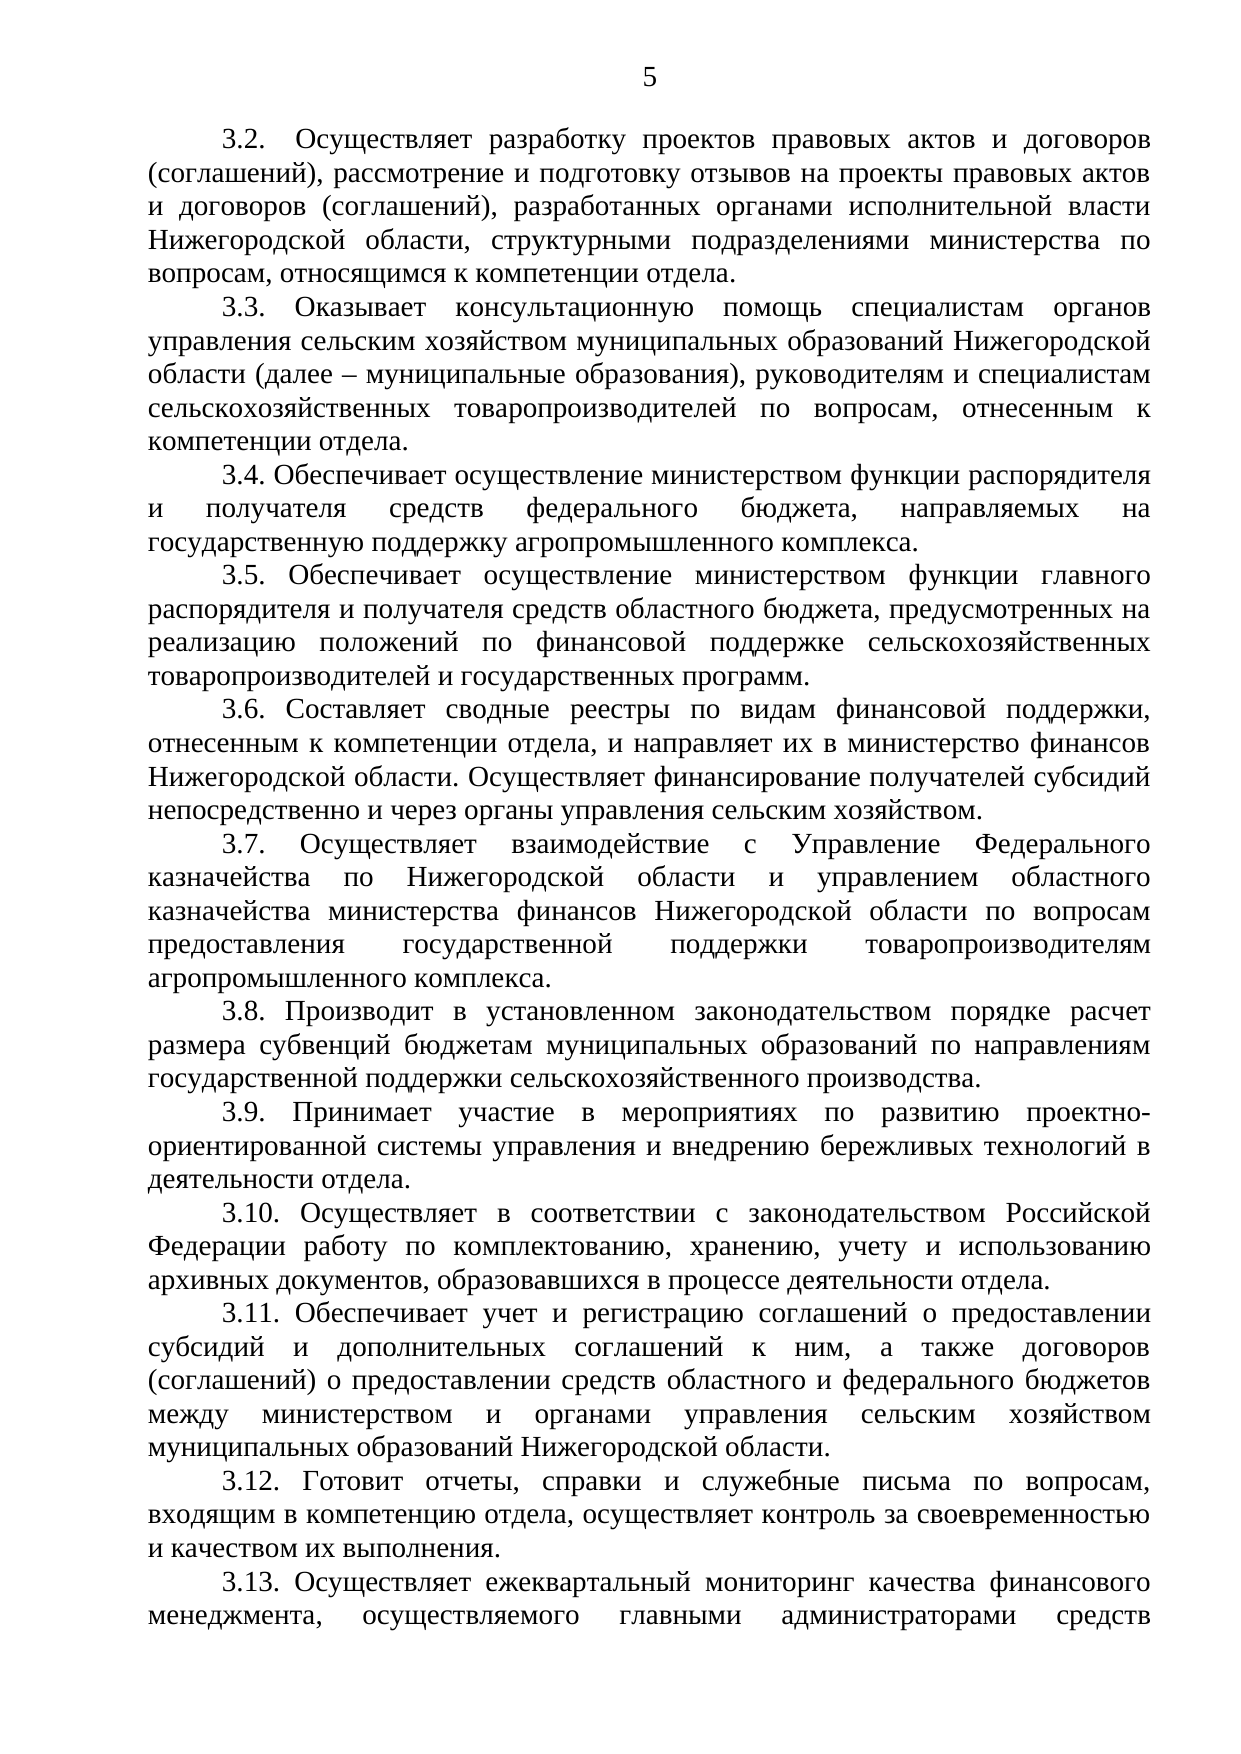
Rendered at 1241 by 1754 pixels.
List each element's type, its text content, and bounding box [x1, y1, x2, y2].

text 3.7. Осуществляет взаимодействие с Управление Федерального казначейства по Нижегородской области и управлением областного казначейства министерства финансов Нижегородской области по вопросам предоставления государственной поддержки товаропроизводителям агропромышленного комплекса. [148, 826, 1152, 993]
text 3.5. Обеспечивает осуществление министерством функции главного распорядителя и получателя средств областного бюджета, предусмотренных на реализацию положений по финансовой поддержке сельскохозяйственных товаропроизводителей и государственных программ. [148, 557, 1152, 692]
text 3.10. Осуществляет в соответствии с законодательством Российской Федерации работу по комплектованию, хранению, учету и использованию архивных документов, образовавшихся в процессе деятельности отдела. [148, 1195, 1152, 1295]
text 3.4. Обеспечивает осуществление министерством функции распорядителя и получателя средств федерального бюджета, направляемых на государственную поддержку агропромышленного комплекса. [148, 457, 1152, 557]
text 3.3. Оказывает консультационную помощь специалистам органов управления сельским хозяйством муниципальных образований Нижегородской области (далее – муниципальные образования), руководителям и специалистам сельскохозяйственных товаропроизводителей по вопросам, отнесенным к компетенции отдела. [148, 289, 1152, 457]
text 3.9. Принимает участие в мероприятиях по развитию проектно-ориентированной системы управления и внедрению бережливых технологий в деятельности отдела. [148, 1094, 1152, 1195]
text 3.12. Готовит отчеты, справки и служебные письма по вопросам, входящим в компетенцию отдела, осуществляет контроль за своевременностью и качеством их выполнения. [148, 1463, 1152, 1564]
text 3.2. Осуществляет разработку проектов правовых актов и договоров (соглашений), рассмотрение и подготовку отзывов на проекты правовых актов и договоров (соглашений), разработанных органами исполнительной власти Нижегородской области, структурными подразделениями министерства по вопросам, относящимся к компетенции отдела. [148, 121, 1152, 289]
text 3.8. Производит в установленном законодательством порядке расчет размера субвенций бюджетам муниципальных образований по направлениям государственной поддержки сельскохозяйственного производства. [148, 993, 1152, 1094]
text 3.11. Обеспечивает учет и регистрацию соглашений о предоставлении субсидий и дополнительных соглашений к ним, а также договоров (соглашений) о предоставлении средств областного и федерального бюджетов между министерством и органами управления сельским хозяйством муниципальных образований Нижегородской области. [148, 1295, 1152, 1463]
text 3.6. Составляет сводные реестры по видам финансовой поддержки, отнесенным к компетенции отдела, и направляет их в министерство финансов Нижегородской области. Осуществляет финансирование получателей субсидий непосредственно и через органы управления сельским хозяйством. [148, 692, 1152, 826]
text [148, 1564, 1152, 1631]
